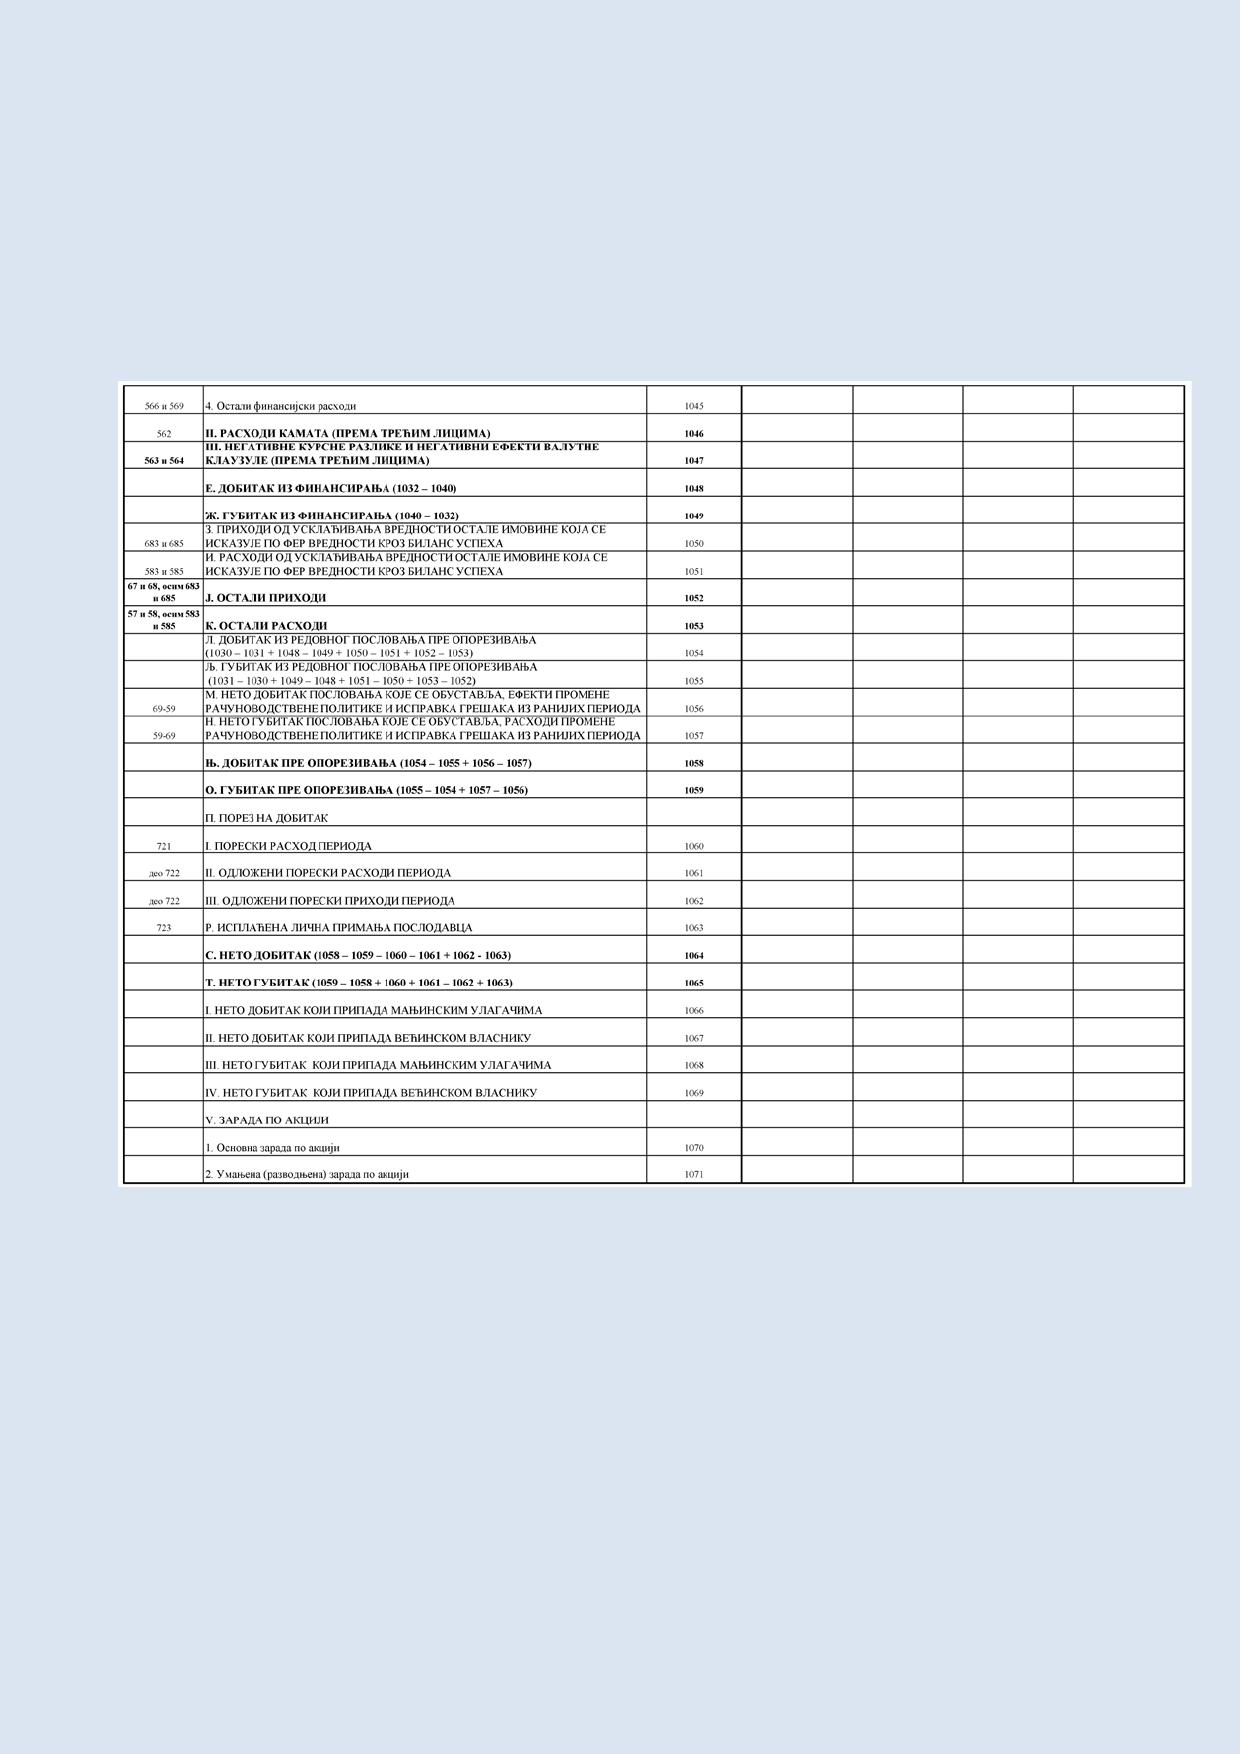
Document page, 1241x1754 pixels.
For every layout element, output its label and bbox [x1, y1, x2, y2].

picture [118, 381, 1192, 1187]
